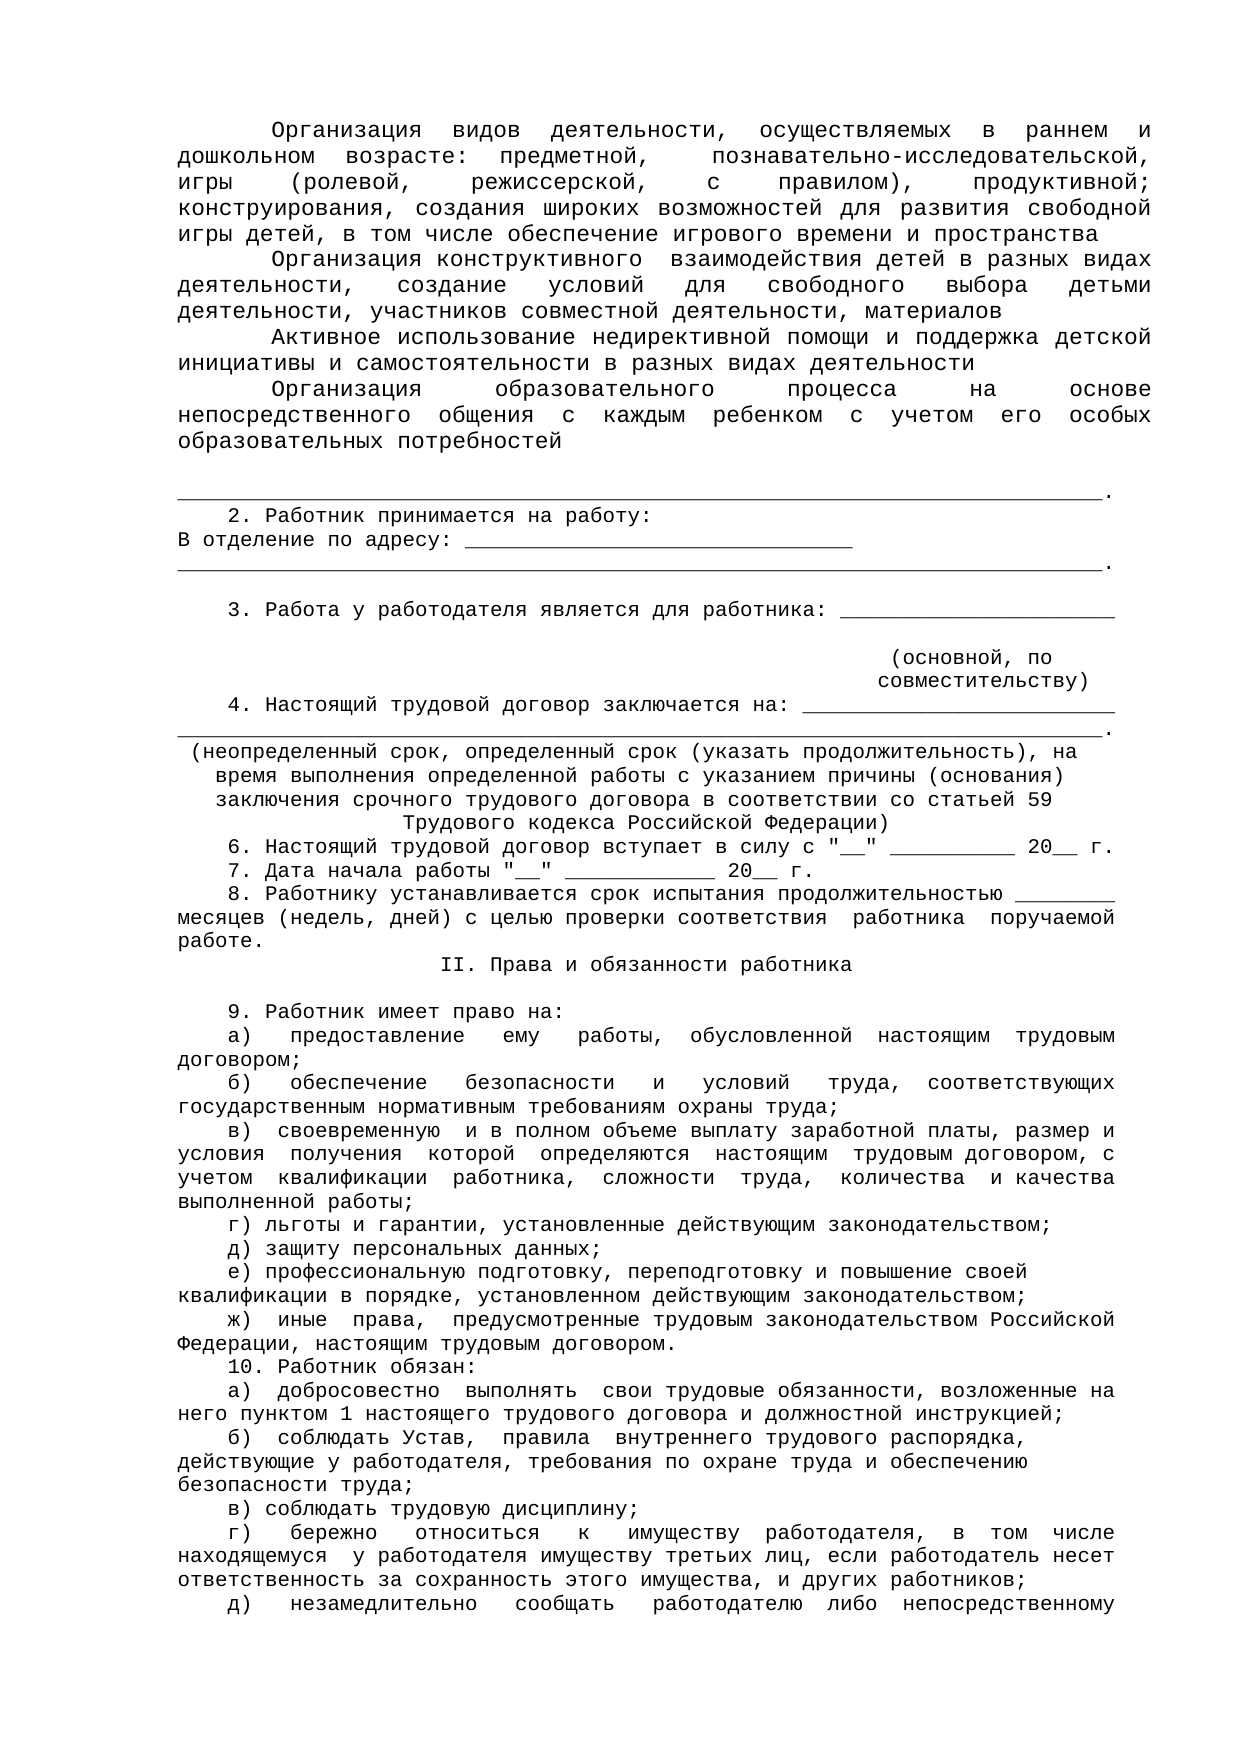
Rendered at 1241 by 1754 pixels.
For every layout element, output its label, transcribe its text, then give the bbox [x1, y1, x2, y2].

text __________________________________________________________________________. [177, 718, 1152, 741]
text Федерации, настоящим трудовым договором. [177, 1332, 1152, 1356]
text 10. Работник обязан: [177, 1356, 1152, 1380]
text ответственность за сохранность этого имущества, и других работников; [177, 1569, 1152, 1593]
text В отделение по адресу: _______________________________ [177, 528, 1152, 552]
text II. Права и обязанности работника [177, 954, 1152, 978]
text д) незамедлительно сообщать работодателю либо непосредственному [177, 1593, 1152, 1616]
text Организация конструктивного взаимодействия детей в разных видах деятельности, создание условий для свободного выбора детьми деятельности, участников совместной деятельности, материалов [177, 248, 1152, 326]
text 2. Работник принимается на работу: [177, 505, 1152, 528]
text (неопределенный срок, определенный срок (указать продолжительность), на [177, 741, 1152, 765]
text Активное использование недирективной помощи и поддержка детской инициативы и самостоятельности в разных видах деятельности [177, 326, 1152, 377]
text 9. Работник имеет право на: [177, 1001, 1152, 1025]
text месяцев (недель, дней) с целью проверки соответствия работника поручаемой [177, 907, 1152, 931]
text условия получения которой определяются настоящим трудовым договором, с [177, 1143, 1152, 1167]
text е) профессиональную подготовку, переподготовку и повышение своей квалификации в порядке, установленном действующим законодательством; [177, 1262, 1152, 1309]
text д) защиту персональных данных; [177, 1238, 1152, 1262]
text б) соблюдать Устав, правила внутреннего трудового распорядка, действующие у работодателя, требования по охране труда и обеспечению безопасности труда; [177, 1427, 1152, 1498]
text 6. Настоящий трудовой договор вступает в силу с "__" __________ 20__ г. [177, 836, 1152, 859]
text государственным нормативным требованиям охраны труда; [177, 1096, 1152, 1120]
text работе. [177, 931, 1152, 954]
text г) бережно относиться к имуществу работодателя, в том числе [177, 1522, 1152, 1545]
text (основной, по [177, 647, 1152, 670]
text 4. Настоящий трудовой договор заключается на: _________________________ [177, 694, 1152, 718]
text Организация образовательного процесса на основе непосредственного общения с каждым ребенком с учетом его особых образовательных потребностей [177, 377, 1152, 455]
text б) обеспечение безопасности и условий труда, соответствующих [177, 1072, 1152, 1096]
text ж) иные права, предусмотренные трудовым законодательством Российской [177, 1309, 1152, 1332]
text него пунктом 1 настоящего трудового договора и должностной инструкцией; [177, 1403, 1152, 1427]
text __________________________________________________________________________. [177, 552, 1152, 576]
text совместительству) [177, 670, 1152, 694]
text 3. Работа у работодателя является для работника: ______________________ [177, 599, 1152, 623]
text в) своевременную и в полном объеме выплату заработной платы, размер и [177, 1120, 1152, 1143]
text г) льготы и гарантии, установленные действующим законодательством; [177, 1214, 1152, 1238]
text __________________________________________________________________________. [177, 481, 1152, 505]
text а) добросовестно выполнять свои трудовые обязанности, возложенные на [177, 1380, 1152, 1403]
text а) предоставление ему работы, обусловленной настоящим трудовым [177, 1025, 1152, 1049]
text Организация видов деятельности, осуществляемых в раннем и дошкольном возрасте: предметной, познавательно-исследовательской, игры (ролевой, режиссерской, с правилом), продуктивной; конструирования, создания широких возможностей для развития свободной игры детей, в том числе обеспечение игрового времени и пространства [177, 118, 1152, 248]
text учетом квалификации работника, сложности труда, количества и качества [177, 1167, 1152, 1191]
text в) соблюдать трудовую дисциплину; [177, 1498, 1152, 1522]
text выполненной работы; [177, 1191, 1152, 1214]
text 8. Работнику устанавливается срок испытания продолжительностью ________ [177, 883, 1152, 907]
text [177, 1545, 1152, 1569]
text заключения срочного трудового договора в соответствии со статьей 59 [177, 789, 1152, 812]
text 7. Дата начала работы "__" ____________ 20__ г. [177, 859, 1152, 883]
text договором; [177, 1049, 1152, 1072]
text Трудового кодекса Российской Федерации) [177, 812, 1152, 836]
text время выполнения определенной работы с указанием причины (основания) [177, 765, 1152, 789]
